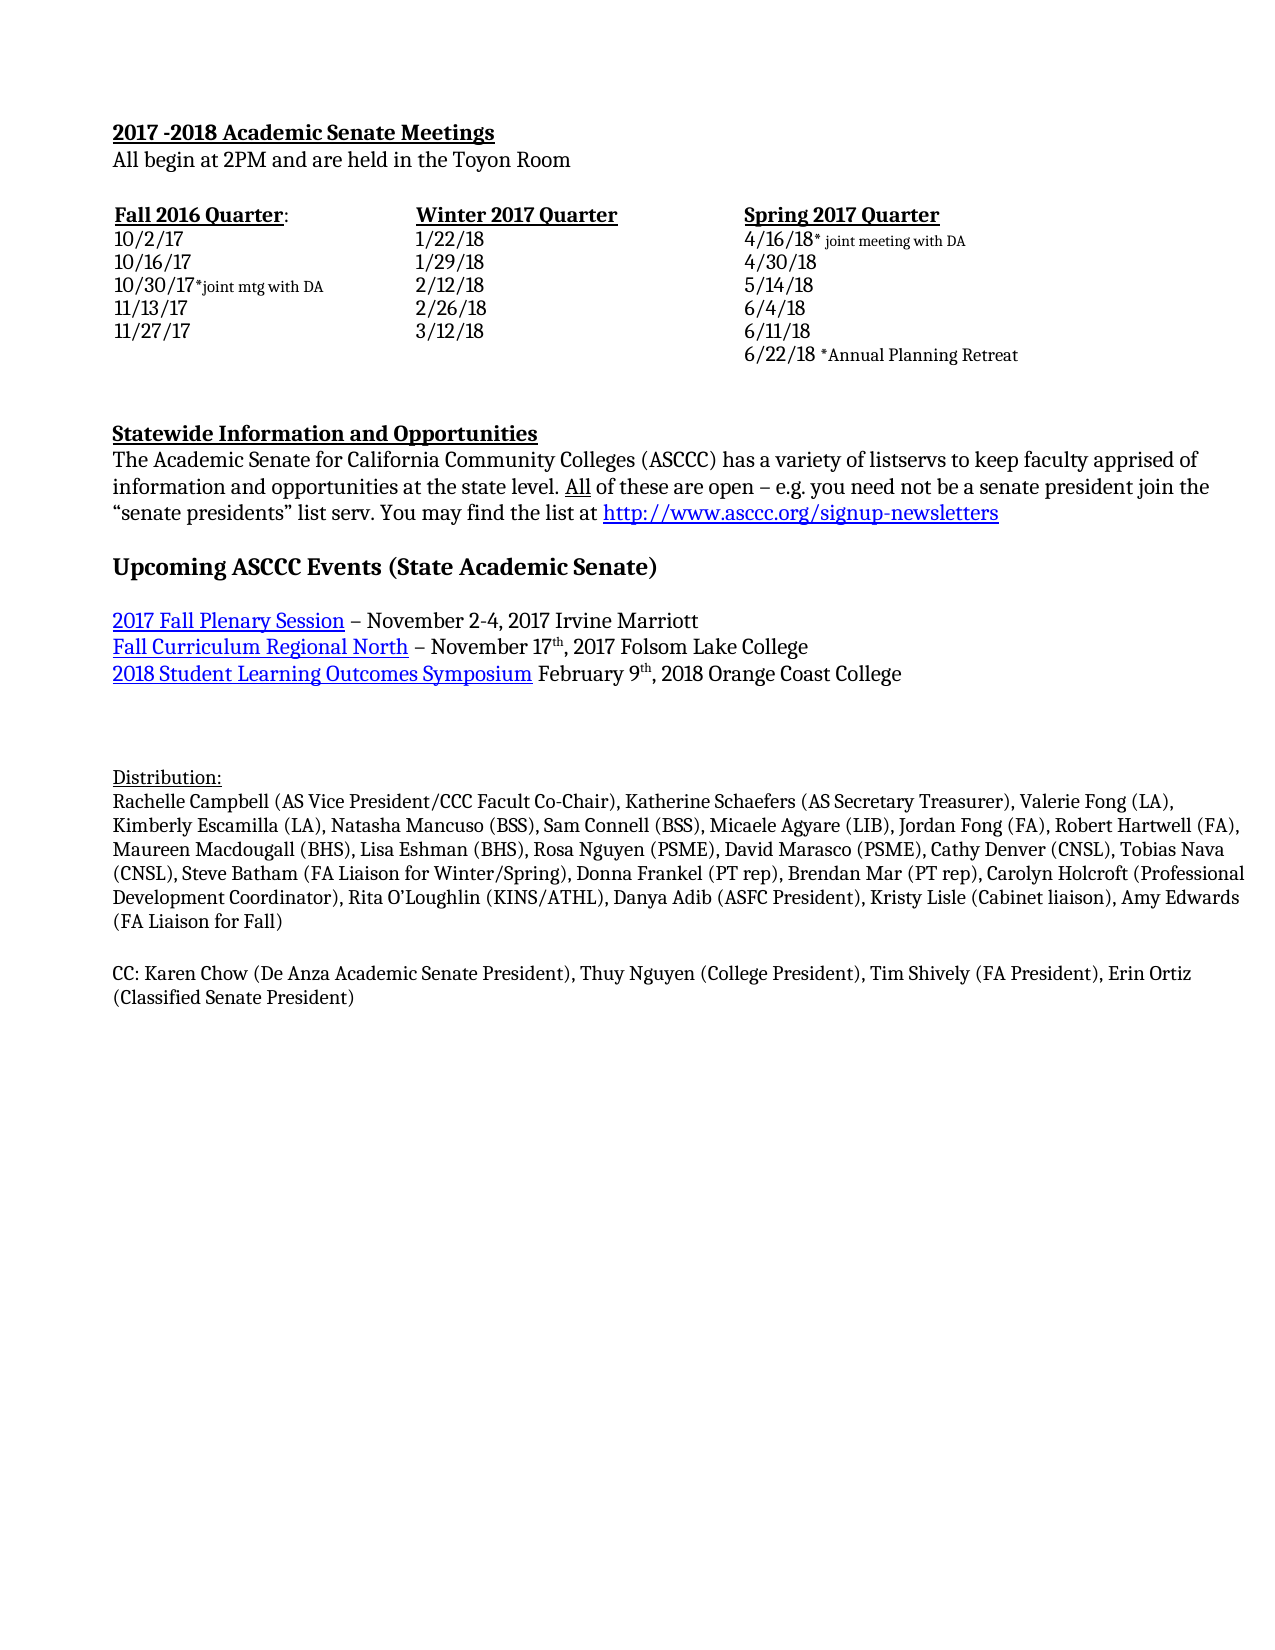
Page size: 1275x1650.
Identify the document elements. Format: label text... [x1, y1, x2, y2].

text The Academic Senate for California Community Colleges (ASCCC) has a variety of listservs to keep faculty apprised of information and opportunities at the state level. All of these are open – e.g. you need not be a senate president join the “senate presidents” list serv. You may find the list at http://www.asccc.org/signup-newsletters [112, 447, 1247, 526]
text Statewide Information and Opportunities [112, 421, 1247, 447]
text 2018 Student Learning Outcomes Symposium February 9th, 2018 Orange Coast College [112, 660, 1247, 687]
table_cell 1/22/18 1/29/18 2/12/18 2/26/18 3/12/18 [368, 228, 696, 366]
text Fall Curriculum Regional North – November 17th, 2017 Folsom Lake College [112, 634, 1247, 660]
text Rachelle Campbell (AS Vice President/CCC Facult Co-Chair), Katherine Schaefers (AS Secretary Treasurer), Valerie Fong (LA), Kimberly Escamilla (LA), Natasha Mancuso (BSS), Sam Connell (BSS), Micaele Agyare (LIB), Jordan Fong (FA), Robert Hartwell (FA), Maureen Macdougall (BHS), Lisa Eshman (BHS), Rosa Nguyen (PSME), David Marasco (PSME), Cathy Denver (CNSL), Tobias Nava (CNSL), Steve Batham (FA Liaison for Winter/Spring), Donna Frankel (PT rep), Brendan Mar (PT rep), Carolyn Holcroft (Professional Development Coordinator), Rita O’Loughlin (KINS/ATHL), Danya Adib (ASFC President), Kristy Lisle (Cabinet liaison), Amy Edwards (FA Liaison for Fall) [112, 790, 1247, 933]
table_cell 10/2/17 10/16/17 10/30/17*joint mtg with DA 11/13/17 11/27/17 [66, 228, 367, 366]
text 2017 Fall Plenary Session – November 2-4, 2017 Irvine Marriott [112, 608, 1247, 634]
text 2017 -2018 Academic Senate Meetings [112, 120, 1247, 146]
table_header Spring 2017 Quarter [696, 199, 1275, 228]
text All begin at 2PM and are held in the Toyon Room [112, 146, 1247, 173]
text CC: Karen Chow (De Anza Academic Senate President), Thuy Nguyen (College President), Tim Shively (FA President), Erin Ortiz (Classified Senate President) [112, 962, 1247, 1010]
text Distribution: [112, 766, 1247, 790]
table_header Winter 2017 Quarter [368, 199, 696, 228]
text Upcoming ASCCC Events (State Academic Senate) [112, 553, 1247, 581]
table_cell 4/16/18* joint meeting with DA 4/30/18 5/14/18 6/4/18 6/11/18 6/22/18 *Annual Planning Retreat [696, 228, 1275, 366]
table_header Fall 2016 Quarter: [66, 199, 367, 228]
